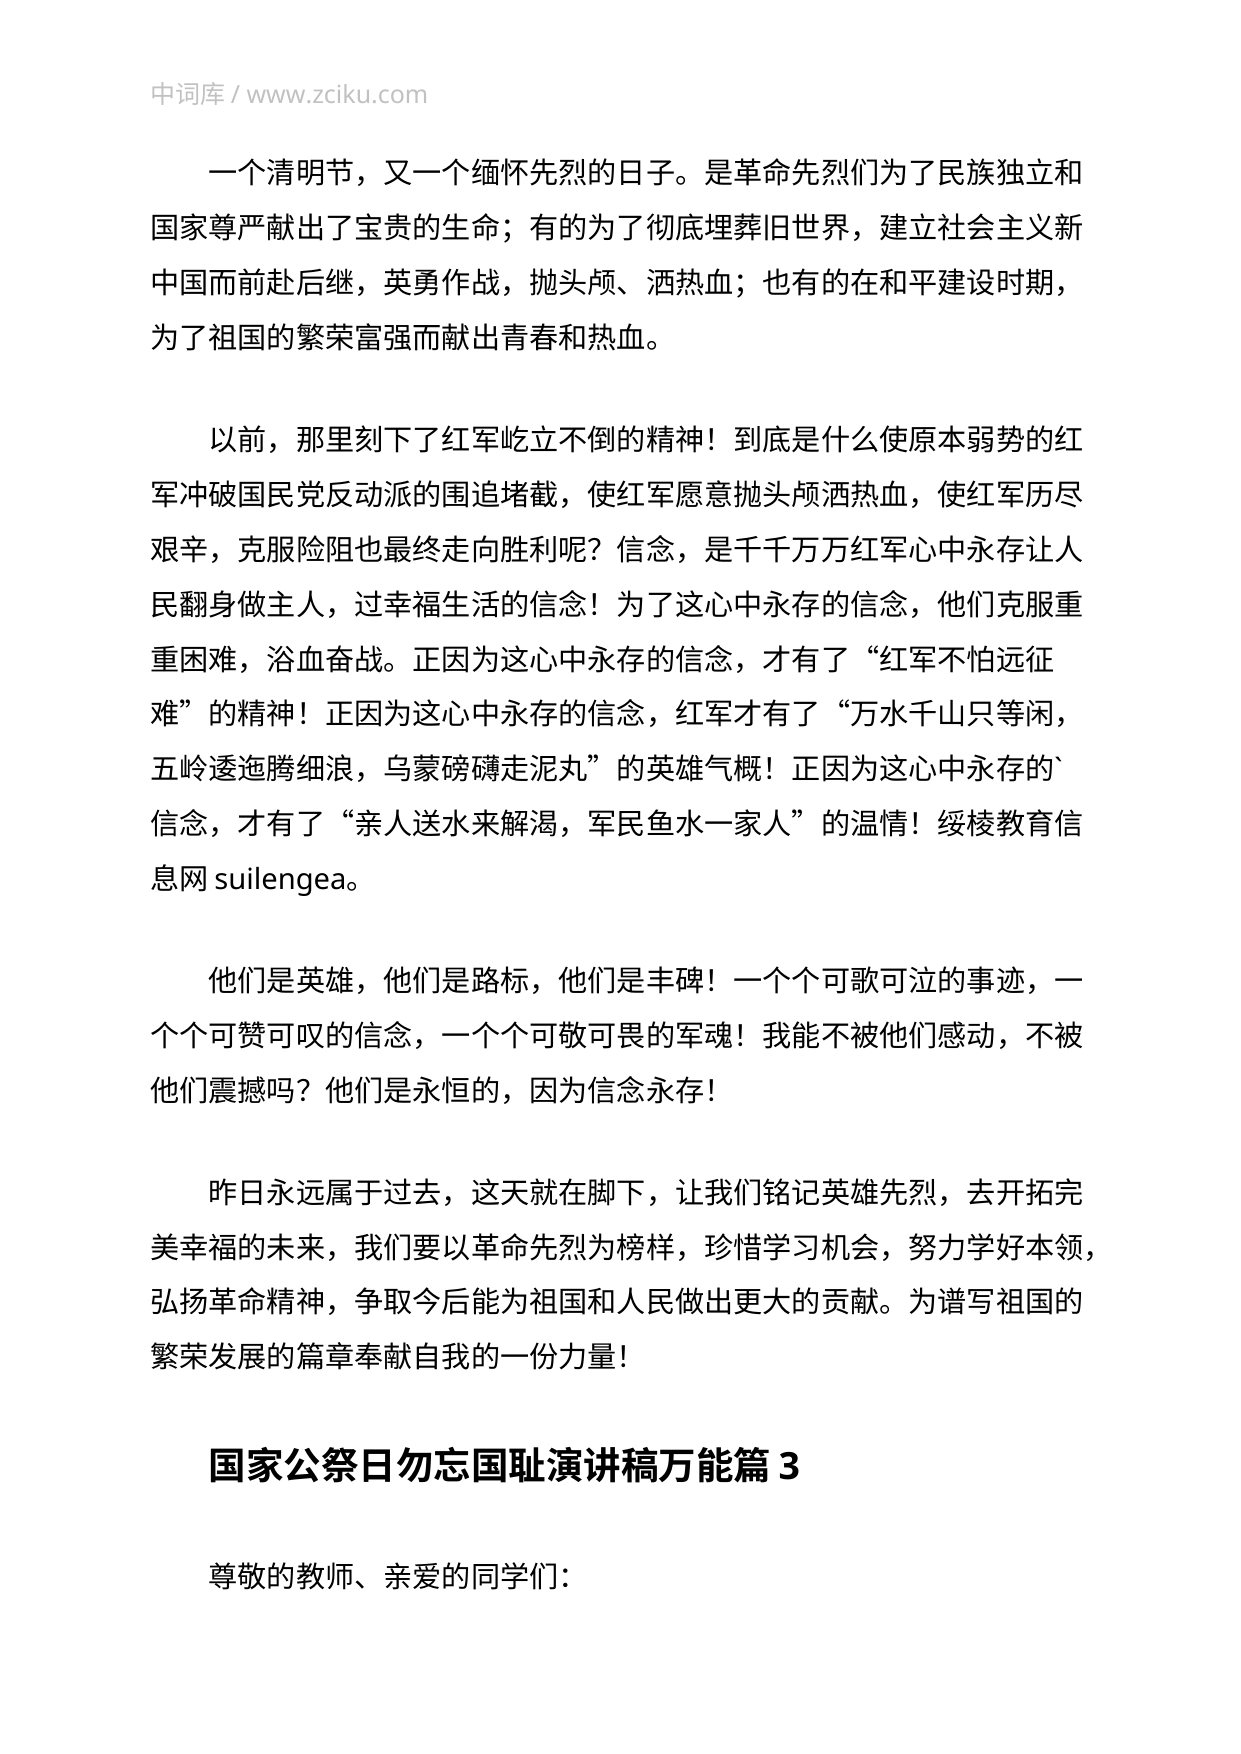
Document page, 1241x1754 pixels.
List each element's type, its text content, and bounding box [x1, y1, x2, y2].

text 尊敬的教师、亲爱的同学们： [150, 1553, 1090, 1596]
text 他们是英雄，他们是路标，他们是丰碑！一个个可歌可泣的事迹，一个个可赞可叹的信念，一个个可敬可畏的军魂！我能不被他们感动，不被他们震撼吗？他们是永恒的，因为信念永存！ [150, 958, 1090, 1110]
text 以前，那里刻下了红军屹立不倒的精神！到底是什么使原本弱势的红军冲破国民党反动派的围追堵截，使红军愿意抛头颅洒热血，使红军历尽艰辛，克服险阻也最终走向胜利呢？信念，是千千万万红军心中永存让人民翻身做主人，过幸福生活的信念！为了这心中永存的信念，他们克服重重困难，浴血奋战。正因为这心中永存的信念，才有了“红军不怕远征难”的精神！正因为这心中永存的信念，红军才有了“万水千山只等闲，五岭逶迤腾细浪，乌蒙磅礴走泥丸”的英雄气概！正因为这心中永存的`信念，才有了“亲人送水来解渴，军民鱼水一家人”的温情！绥棱教育信息网suilengea。 [150, 416, 1090, 898]
text 国家公祭日勿忘国耻演讲稿万能篇3 [150, 1436, 1090, 1490]
text 一个清明节，又一个缅怀先烈的日子。是革命先烈们为了民族独立和国家尊严献出了宝贵的生命；有的为了彻底埋葬旧世界，建立社会主义新中国而前赴后继，英勇作战，抛头颅、洒热血；也有的在和平建设时期，为了祖国的繁荣富强而献出青春和热血。 [150, 150, 1090, 357]
text 昨日永远属于过去，这天就在脚下，让我们铭记英雄先烈，去开拓完美幸福的未来，我们要以革命先烈为榜样，珍惜学习机会，努力学好本领，弘扬革命精神，争取今后能为祖国和人民做出更大的贡献。为谱写祖国的繁荣发展的篇章奉献自我的一份力量！ [150, 1169, 1090, 1376]
